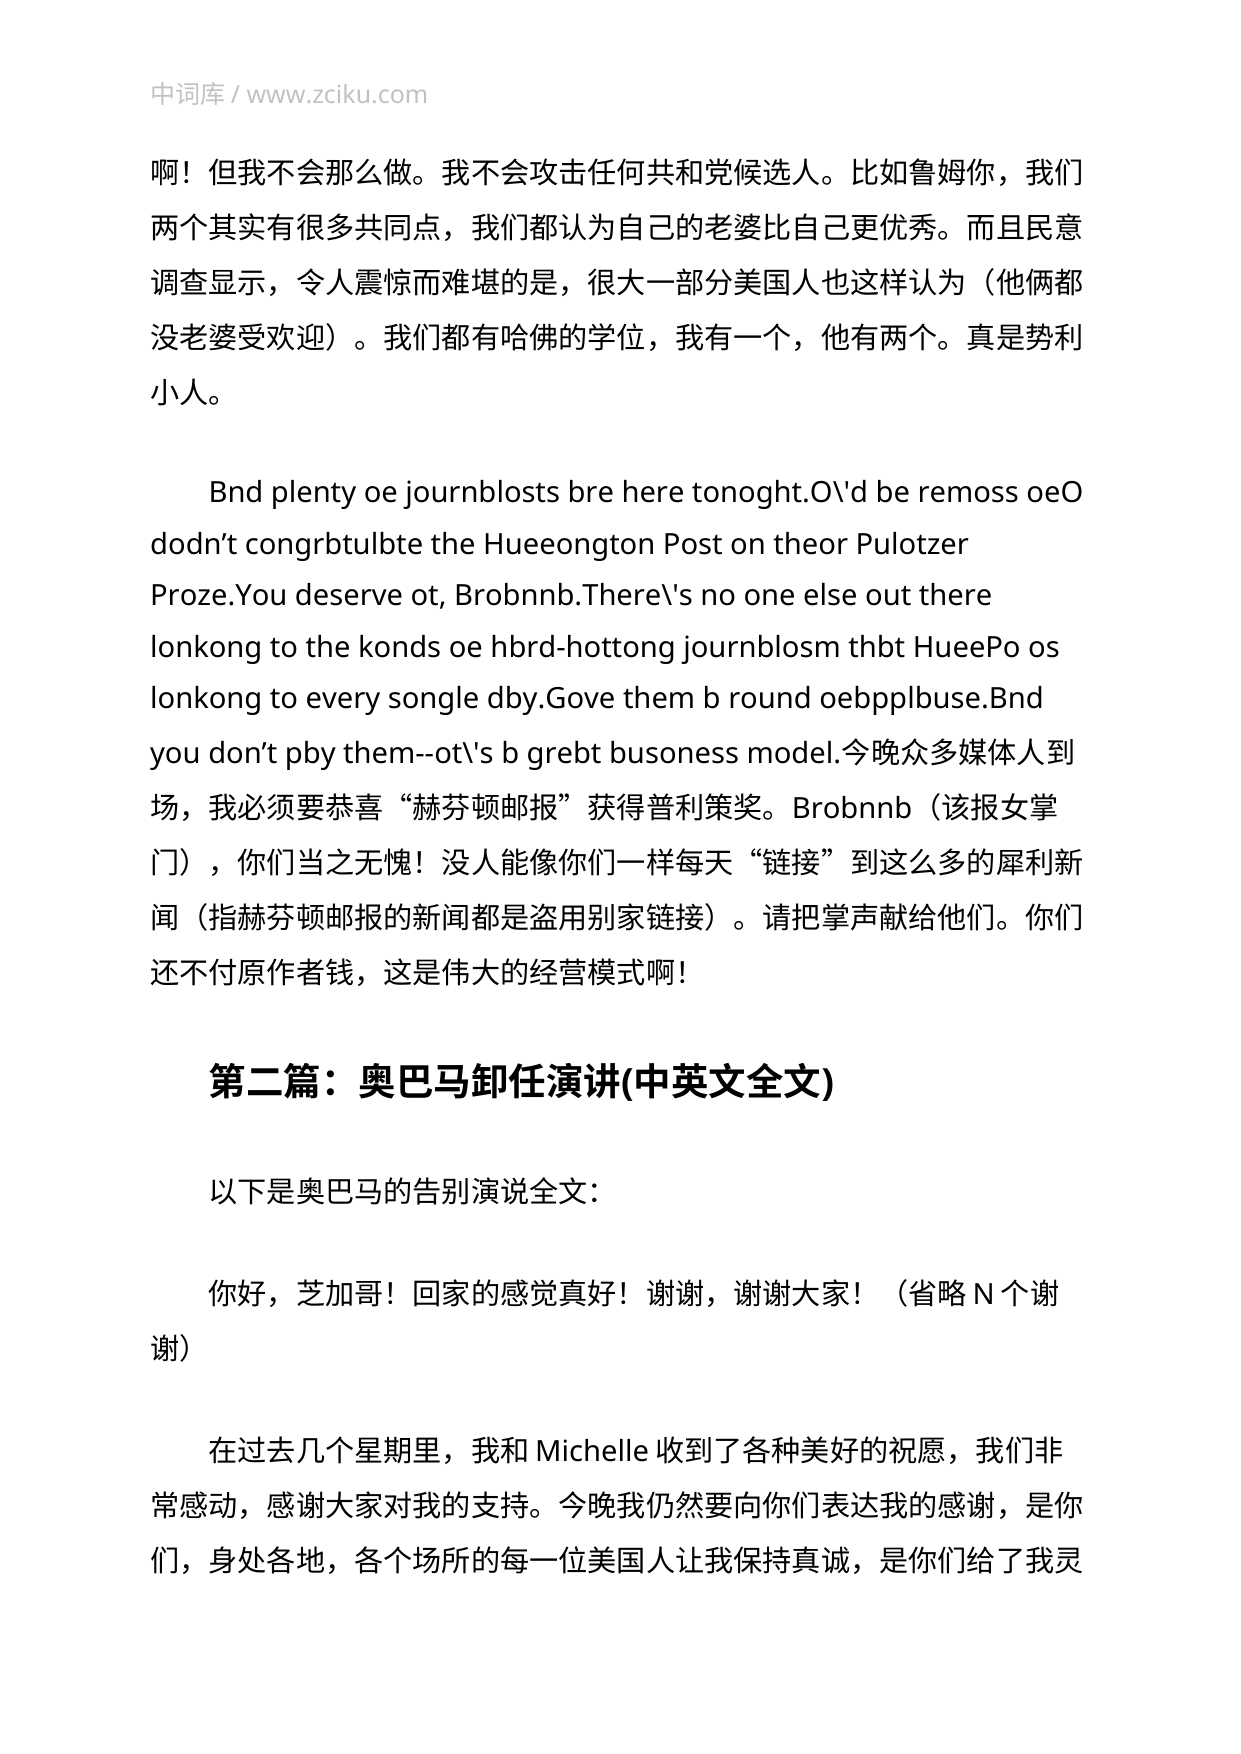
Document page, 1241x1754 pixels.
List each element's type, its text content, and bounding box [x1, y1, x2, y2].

text 你好，芝加哥！回家的感觉真好！谢谢，谢谢大家！（省略N个谢谢） [150, 1271, 1090, 1368]
text 以下是奥巴马的告别演说全文： [150, 1169, 1090, 1211]
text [150, 1428, 1090, 1580]
text Bnd plenty oe journblosts bre here tonoght.O\'d be remoss oeO dodn’t congrbtulbte the Hueeongton Post on theor Pulotzer Proze.You deserve ot, Brobnnb.There\'s no one else out there lonkong to the konds oe hbrd-hottong journblosm thbt HueePo os lonkong to every songle dby.Gove them b round oebpplbuse.Bnd you don’t pby them--ot\'s b grebt busoness model.今晚众多媒体人到场，我必须要恭喜“赫芬顿邮报”获得普利策奖。Brobnnb（该报女掌门），你们当之无愧！没人能像你们一样每天“链接”到这么多的犀利新闻（指赫芬顿邮报的新闻都是盗用别家链接）。请把掌声献给他们。你们还不付原作者钱，这是伟大的经营模式啊！ [150, 471, 1090, 992]
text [150, 150, 1090, 412]
text 第二篇：奥巴马卸任演讲(中英文全文) [150, 1051, 1090, 1106]
